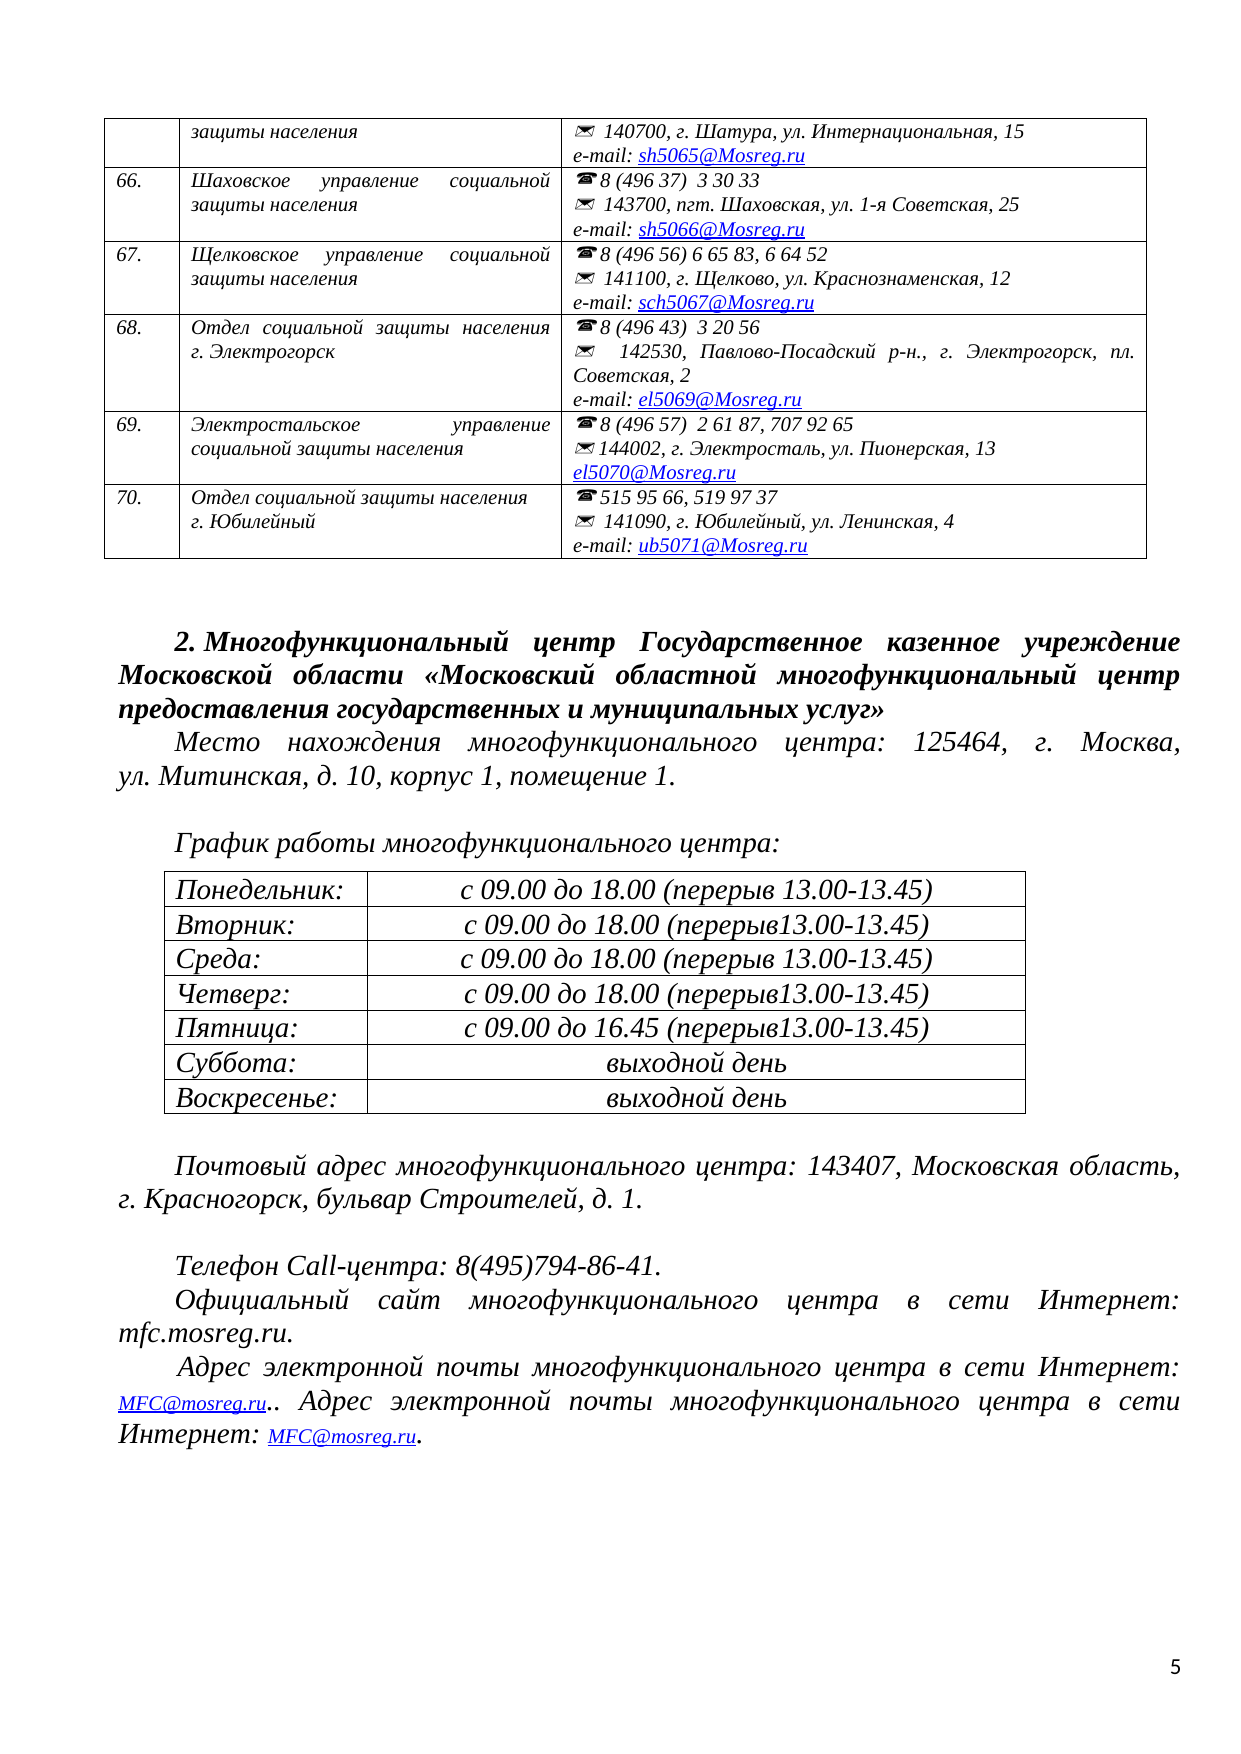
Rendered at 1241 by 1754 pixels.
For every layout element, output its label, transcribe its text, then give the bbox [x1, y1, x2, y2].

table_cell 8 (496 43) 3 20 56 142530, Павлово-Посадский р-н., г. Электрогорск, пл. Советская, 2 e-mail: el5069@Mosreg.ru [562, 315, 1146, 411]
table_cell Шаховское управление социальной защиты населения [180, 168, 561, 241]
table_cell с 09.00 до 18.00 (перерыв13.00-13.45) [368, 976, 1025, 1009]
table_cell Суббота: [165, 1045, 367, 1079]
table_header с 09.00 до 18.00 (перерыв 13.00-13.45) [368, 872, 1025, 906]
table_cell с 09.00 до 16.45 (перерыв13.00-13.45) [368, 1011, 1025, 1044]
table_cell 8 (496 56) 6 65 83, 6 64 52 141100, г. Щелково, ул. Краснознаменская, 12 e-mail: sch5067@Mosreg.ru [562, 242, 1146, 314]
text 2. Многофункциональный центр Государственное казенное учреждение Московской области «Московский областной многофункциональный центр предоставления государственных и муниципальных услуг» [118, 624, 1181, 724]
text Телефон Call-центра: 8(495)794-86-41. [118, 1248, 1181, 1282]
table_cell [105, 412, 179, 484]
table_cell с 09.00 до 18.00 (перерыв 13.00-13.45) [368, 941, 1025, 975]
table_cell с 09.00 до 18.00 (перерыв13.00-13.45) [368, 907, 1025, 940]
table_cell 8 (496 57) 2 61 87, 707 92 65 144002, г. Электросталь, ул. Пионерская, 13 el5070@Mosreg.ru [562, 412, 1146, 484]
table_cell 515 95 66, 519 97 37 141090, г. Юбилейный, ул. Ленинская, 4 e-mail: ub5071@Mosreg.ru [562, 485, 1146, 557]
table_cell Вторник: [165, 907, 367, 940]
table_cell 8 (496 37) 3 30 33 143700, пгт. Шаховская, ул. 1-я Советская, 25 e-mail: sh5066@Mosreg.ru [562, 168, 1146, 241]
text Адрес электронной почты многофункционального центра в сети Интернет: MFC@mosreg.ru.. Адрес электронной почты многофункционального центра в сети Интернет: MFC@mosreg.ru. [118, 1349, 1181, 1450]
table_cell Среда: [165, 941, 367, 975]
table_cell [105, 242, 179, 314]
text График работы многофункционального центра: [118, 825, 1181, 859]
table_header Понедельник: [165, 872, 367, 906]
text Почтовый адрес многофункционального центра: 143407, Московская область, г. Красногорск, бульвар Строителей, д. 1. [118, 1148, 1181, 1215]
table_cell выходной день [368, 1080, 1025, 1113]
table_cell Воскресенье: [165, 1080, 367, 1113]
table_cell Четверг: [165, 976, 367, 1009]
text Место нахождения многофункционального центра: 125464, г. Москва, ул. Митинская, д. 10, корпус 1, помещение 1. [118, 724, 1181, 792]
text Официальный сайт многофункционального центра в сети Интернет: mfc.mosreg.ru. [118, 1282, 1181, 1349]
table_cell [180, 119, 561, 167]
table_cell [105, 485, 179, 557]
table_cell Электростальское управление социальной защиты населения [180, 412, 561, 484]
table_cell Отдел социальной защиты населения г. Юбилейный [180, 485, 561, 557]
table_cell Отдел социальной защиты населения г. Электрогорск [180, 315, 561, 411]
table_cell [105, 315, 179, 411]
table_cell Пятница: [165, 1011, 367, 1044]
table_cell [105, 119, 179, 167]
table_cell Щелковское управление социальной защиты населения [180, 242, 561, 314]
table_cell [562, 119, 1146, 167]
table_cell [105, 168, 179, 241]
table_cell выходной день [368, 1045, 1025, 1079]
